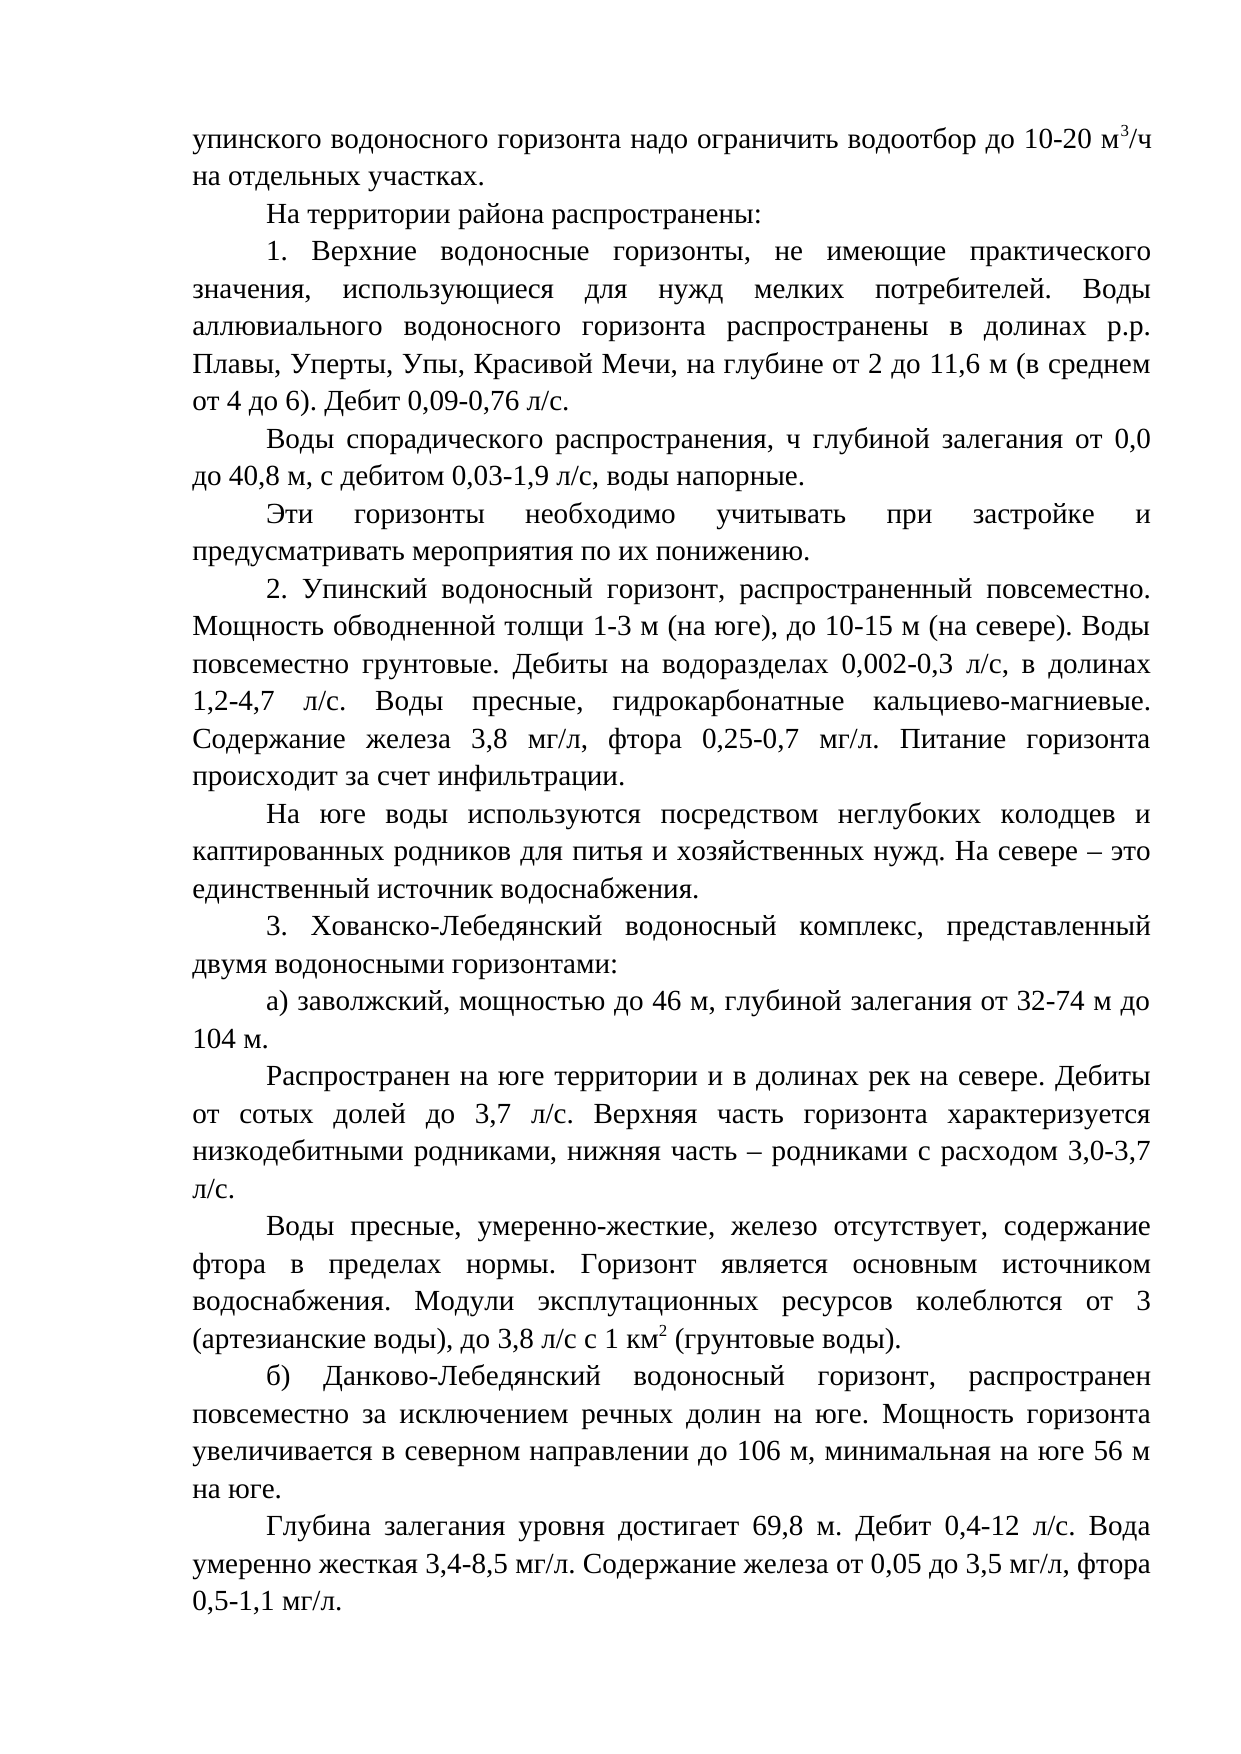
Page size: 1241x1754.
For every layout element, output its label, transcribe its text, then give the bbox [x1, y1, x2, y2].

text а) заволжский, мощностью до 46 м, глубиной залегания от 32-74 м до 104 м. [192, 981, 1152, 1056]
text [192, 118, 1152, 193]
text Эти горизонты необходимо учитывать при застройке и предусматривать мероприятия по их понижению. [192, 493, 1152, 568]
text Воды пресные, умеренно-жесткие, железо отсутствует, содержание фтора в пределах нормы. Горизонт является основным источником водоснабжения. Модули эксплутационных ресурсов колеблются от 3 (артезианские воды), до 3,8 л/с с 1 км2 (грунтовые воды). [192, 1206, 1152, 1356]
text Распространен на юге территории и в долинах рек на севере. Дебиты от сотых долей до 3,7 л/с. Верхняя часть горизонта характеризуется низкодебитными родниками, нижняя часть – родниками с расходом 3,0-3,7 л/с. [192, 1056, 1152, 1206]
text 1. Верхние водоносные горизонты, не имеющие практического значения, использующиеся для нужд мелких потребителей. Воды аллювиального водоносного горизонта распространены в долинах р.р. Плавы, Уперты, Упы, Красивой Мечи, на глубине от 2 до 11,6 м (в среднем от 4 до 6). Дебит 0,09-0,76 л/с. [192, 231, 1152, 418]
text На юге воды используются посредством неглубоких колодцев и каптированных родников для питья и хозяйственных нужд. На севере – это единственный источник водоснабжения. [192, 793, 1152, 906]
text 2. Упинский водоносный горизонт, распространенный повсеместно. Мощность обводненной толщи 1-3 м (на юге), до 10-15 м (на севере). Воды повсеместно грунтовые. Дебиты на водоразделах 0,002-0,3 л/с, в долинах 1,2-4,7 л/с. Воды пресные, гидрокарбонатные кальциево-магниевые. Содержание железа 3,8 мг/л, фтора 0,25-0,7 мг/л. Питание горизонта происходит за счет инфильтрации. [192, 568, 1152, 793]
text 3. Хованско-Лебедянский водоносный комплекс, представленный двумя водоносными горизонтами: [192, 906, 1152, 981]
text б) Данково-Лебедянский водоносный горизонт, распространен повсеместно за исключением речных долин на юге. Мощность горизонта увеличивается в северном направлении до 106 м, минимальная на юге 56 м на юге. [192, 1356, 1152, 1506]
text На территории района распространены: [192, 193, 1152, 231]
text Воды спорадического распространения, ч глубиной залегания от 0,0 до 40,8 м, с дебитом 0,03-1,9 л/с, воды напорные. [192, 418, 1152, 493]
text Глубина залегания уровня достигает 69,8 м. Дебит 0,4-12 л/с. Вода умеренно жесткая 3,4-8,5 мг/л. Содержание железа от 0,05 до 3,5 мг/л, фтора 0,5-1,1 мг/л. [192, 1506, 1152, 1618]
